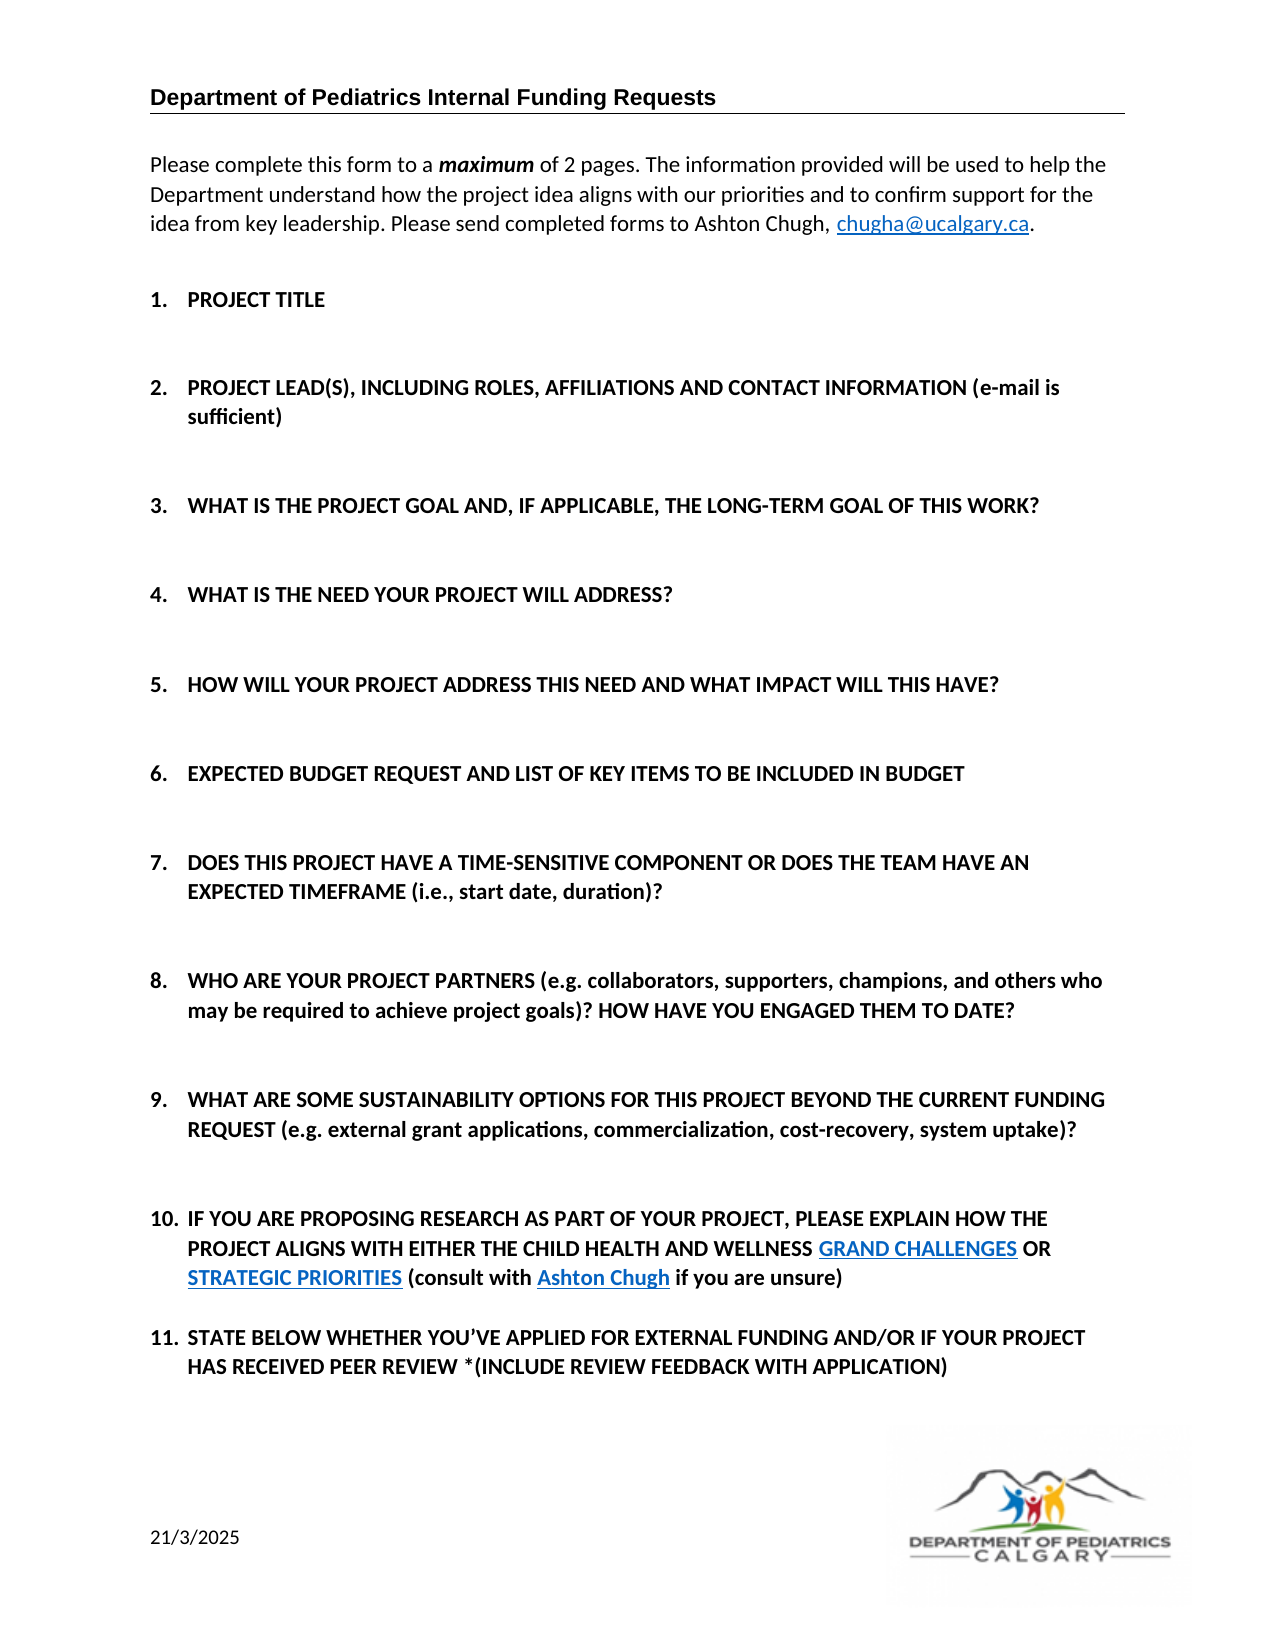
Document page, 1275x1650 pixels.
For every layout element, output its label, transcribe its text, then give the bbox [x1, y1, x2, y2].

list If you are proposing research as part of your project, please explain How the project aligns with either the Child Health and Wellness Grand Challenges or strategic priorities (consult with Ashton Chugh if you are unsure) [150, 1204, 1125, 1291]
list Does this project have a time-sensitive component or does the team have an expected timeframe (i.e., start date, duration)? [150, 848, 1125, 906]
list Project lead(S), including roles, AFFILIATIONS and contact information (e-mail is sufficient) [150, 373, 1125, 431]
list expected budget request and list of KEY items to be included in budget [150, 759, 1125, 787]
list what is the need your project will address? [150, 581, 1125, 609]
list What is the project goal and, if applicable, the long-term goal of this work? [150, 492, 1125, 519]
list STATE BELOW WHETHER YOU’VE APPLIED FOR EXTERNAL FUNDING AND/OR IF YOUR PROJECT HAS RECEIVED PEER REVIEW *(INCLUDE REVIEW FEEDBACK WITH APPLICATION) [150, 1323, 1125, 1381]
list What are some sustainability options for this project beyond THE CURRENT FUNDING REQUEST (e.g. external grant applications, commercialization, cost-recovery, system uptake)? [150, 1085, 1125, 1143]
list who are your project partners (e.g. collaborators, supporters, champions, and others who may be required to achieve project goals)? How have you engaged them to date? [150, 967, 1125, 1024]
picture [886, 1425, 1193, 1608]
list How will your project address this need and what impact will this have? [150, 670, 1125, 698]
list Project Title [150, 285, 1125, 313]
text Please complete this form to a maximum of 2 pages. The information provided will be used to help the Department understand how the project idea aligns with our priorities and to confirm support for the idea from key leadership. Please send completed forms to Ashton Chugh, chugha@ucalgary.ca. [150, 150, 1125, 237]
